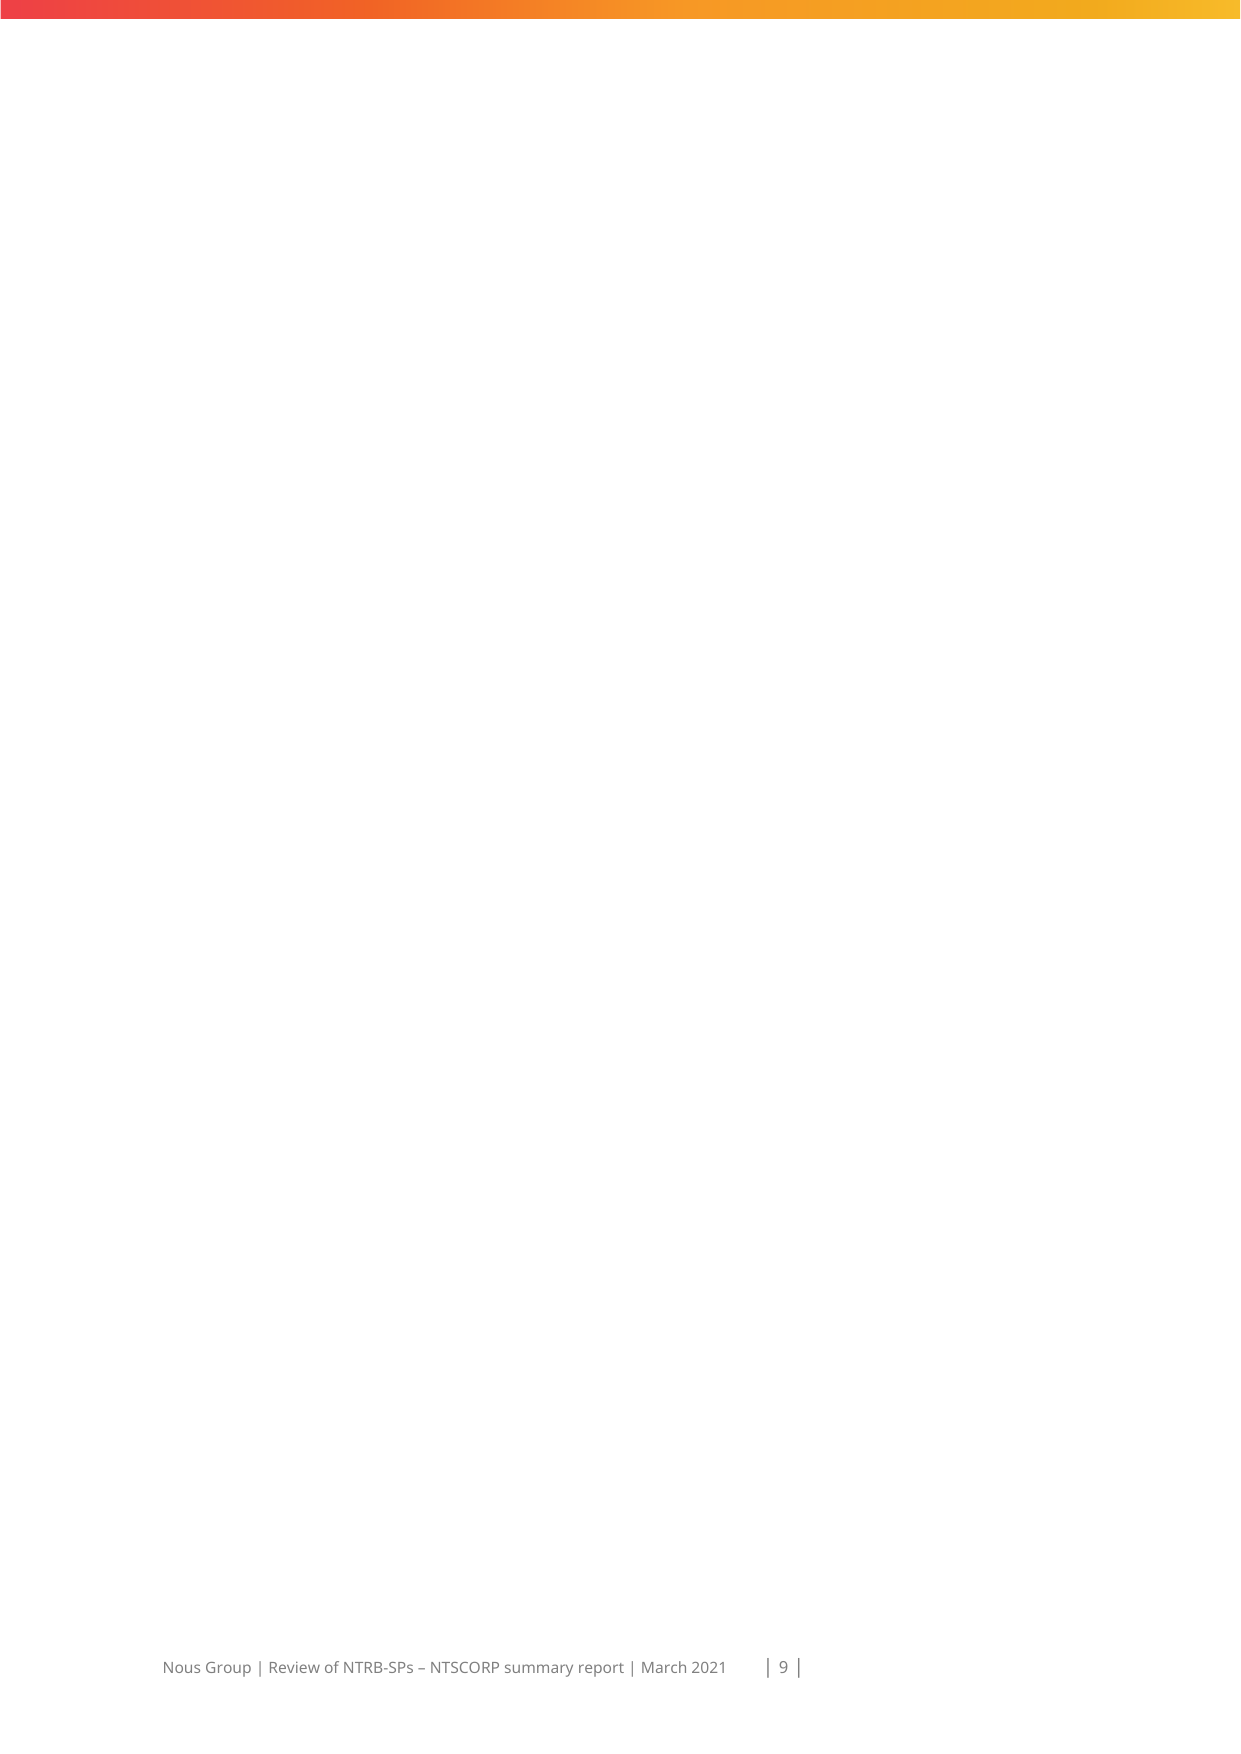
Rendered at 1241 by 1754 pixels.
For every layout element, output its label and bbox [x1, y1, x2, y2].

picture [0, 0, 1241, 19]
